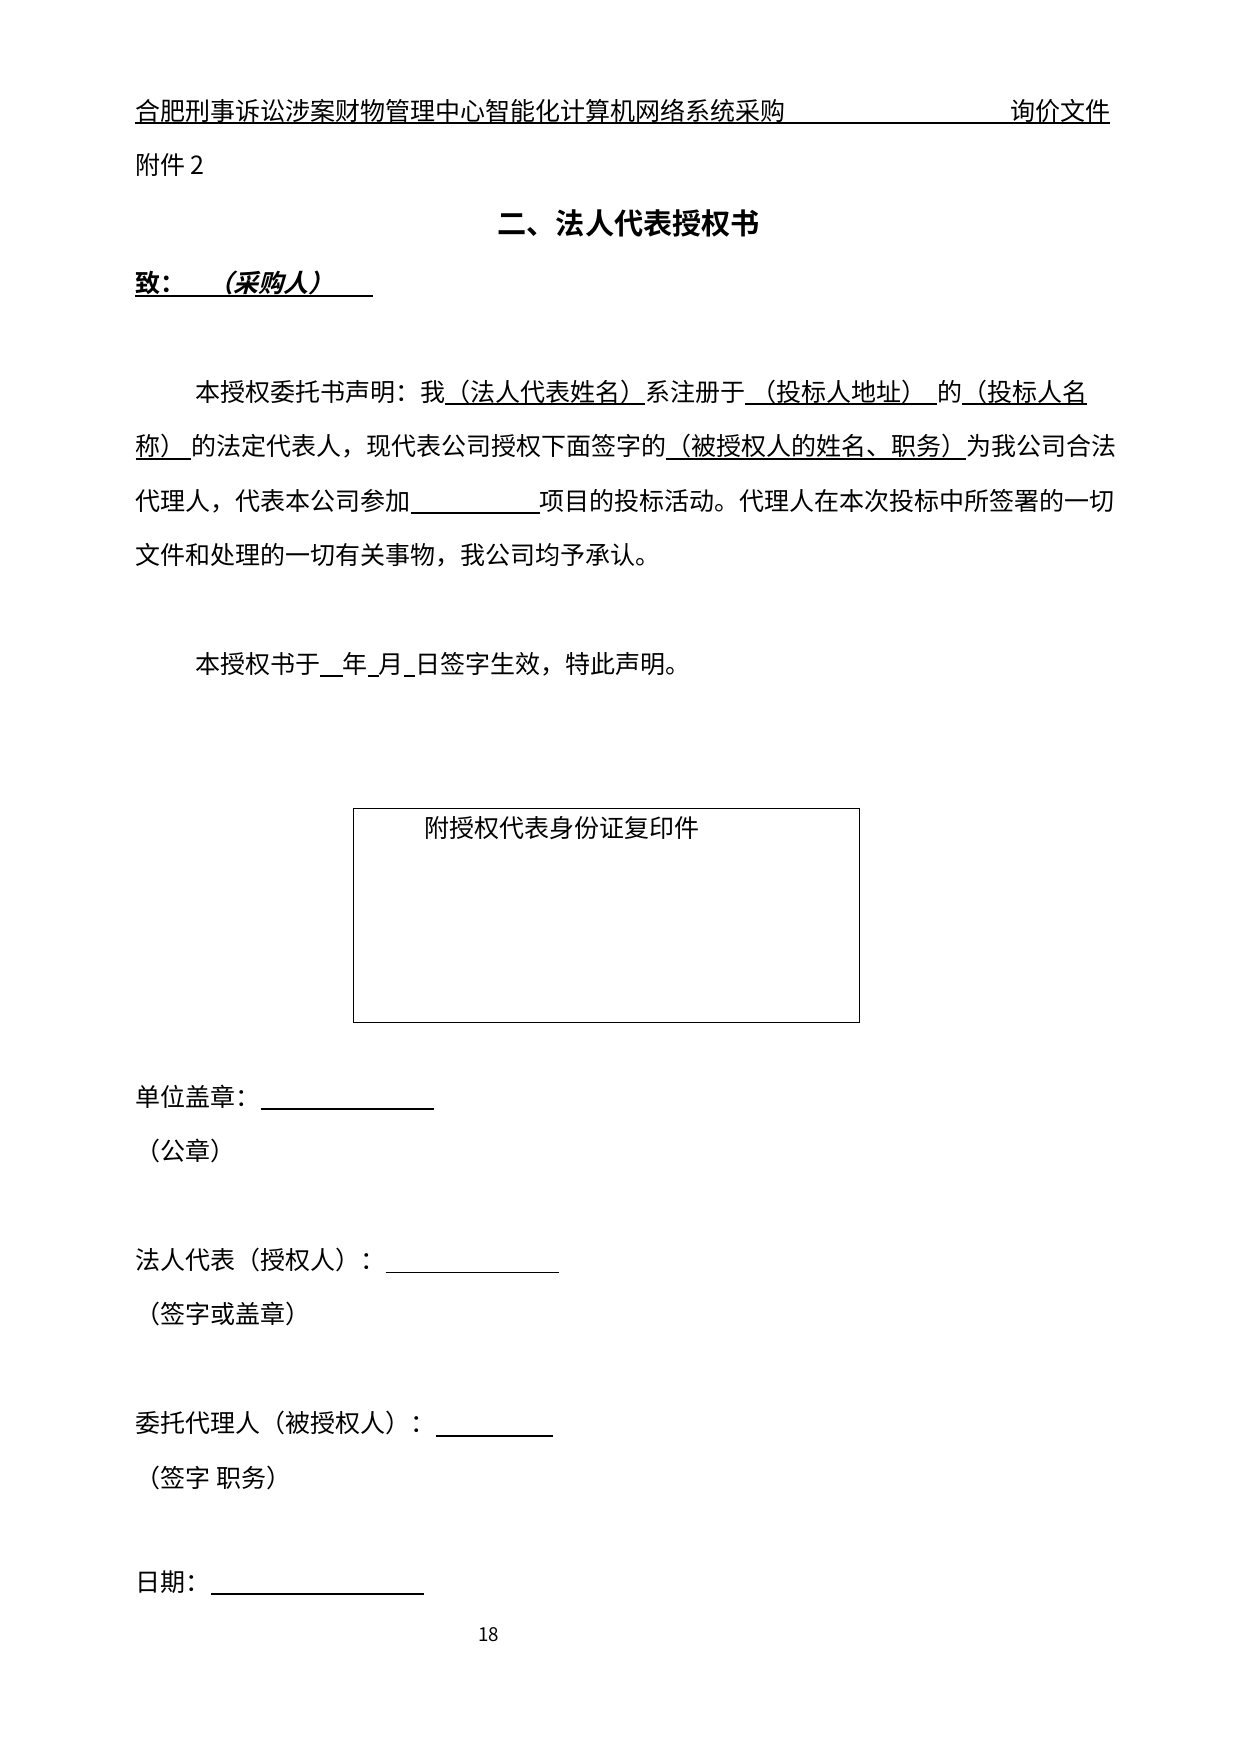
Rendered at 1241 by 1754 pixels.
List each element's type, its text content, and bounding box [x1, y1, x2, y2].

text 致： （采购人） [135, 264, 1121, 300]
text （签字 职务） [135, 1458, 1121, 1494]
text 附件2 [135, 146, 1121, 182]
text 二、法人代表授权书 [135, 200, 1121, 242]
text 本授权书于 年 月 日签字生效，特此声明。 [135, 644, 1121, 681]
text 本授权委托书声明：我（法人代表姓名）系注册于 （投标人地址） 的（投标人名称） 的法定代表人，现代表公司授权下面签字的（被授权人的姓名、职务）为我公司合法代理人，代表本公司参加 项目的投标活动。代理人在本次投标中所签署的一切文件和处理的一切有关事物，我公司均予承认。 [135, 372, 1121, 572]
table_header 附授权代表身份证复印件 [354, 809, 859, 1022]
text 日期： [135, 1562, 1121, 1598]
text 单位盖章： [135, 1077, 1121, 1114]
text （公章） [135, 1132, 1121, 1168]
text 法人代表（授权人）： [135, 1241, 1121, 1277]
text （签字或盖章） [135, 1295, 1121, 1331]
text 委托代理人（被授权人）： [135, 1404, 1121, 1440]
